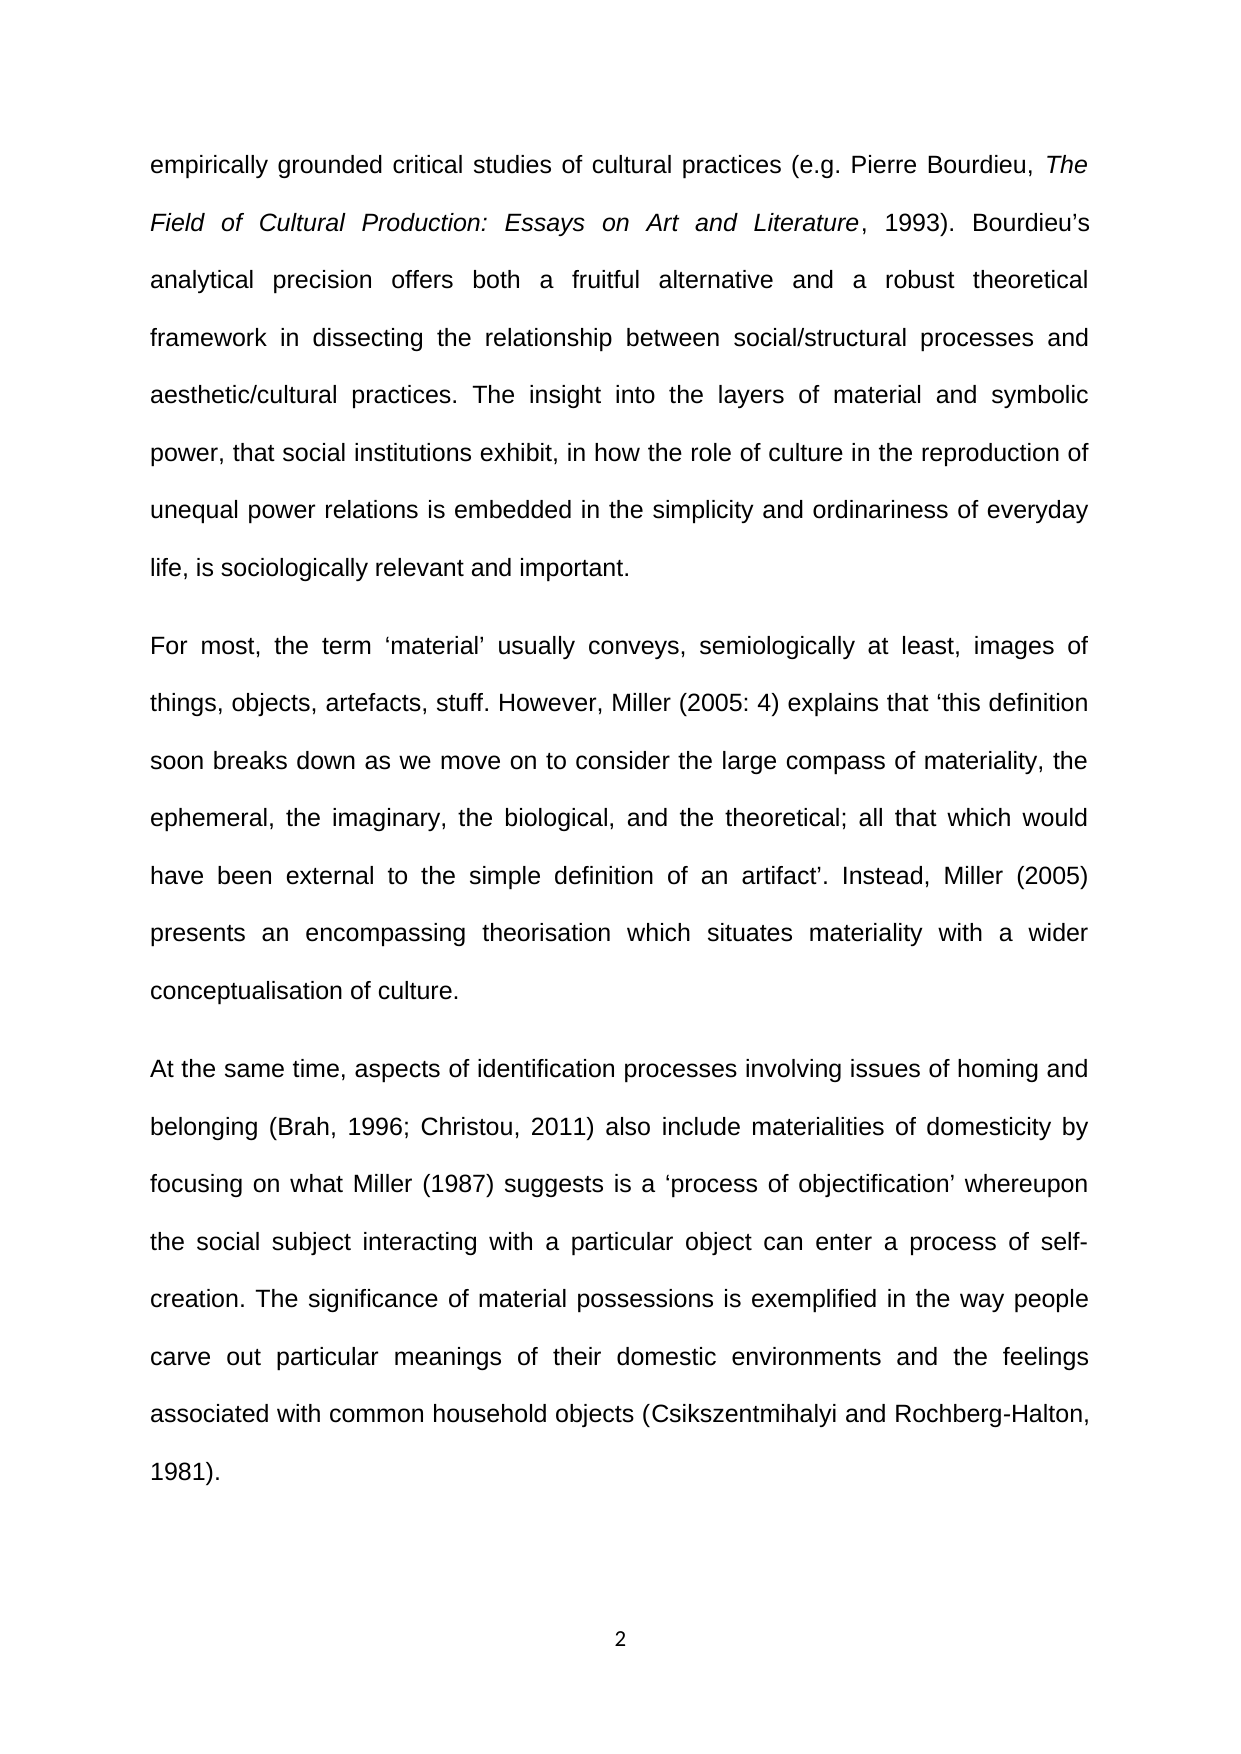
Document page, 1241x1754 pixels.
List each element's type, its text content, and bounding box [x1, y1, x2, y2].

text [150, 150, 1090, 581]
text For most, the term ‘material’ usually conveys, semiologically at least, images of things, objects, artefacts, stuff. However, Miller (2005: 4) explains that ‘this definition soon breaks down as we move on to consider the large compass of materiality, the ephemeral, the imaginary, the biological, and the theoretical; all that which would have been external to the simple definition of an artifact’. Instead, Miller (2005) presents an encompassing theorisation which situates materiality with a wider conceptualisation of culture. [150, 631, 1090, 1004]
text At the same time, aspects of identification processes involving issues of homing and belonging (Brah, 1996; Christou, 2011) also include materialities of domesticity by focusing on what Miller (1987) suggests is a ‘process of objectification’ whereupon the social subject interacting with a particular object can enter a process of self-creation. The significance of material possessions is exemplified in the way people carve out particular meanings of their domestic environments and the feelings associated with common household objects (Csikszentmihalyi and Rochberg-Halton, 1981). [150, 1054, 1090, 1485]
